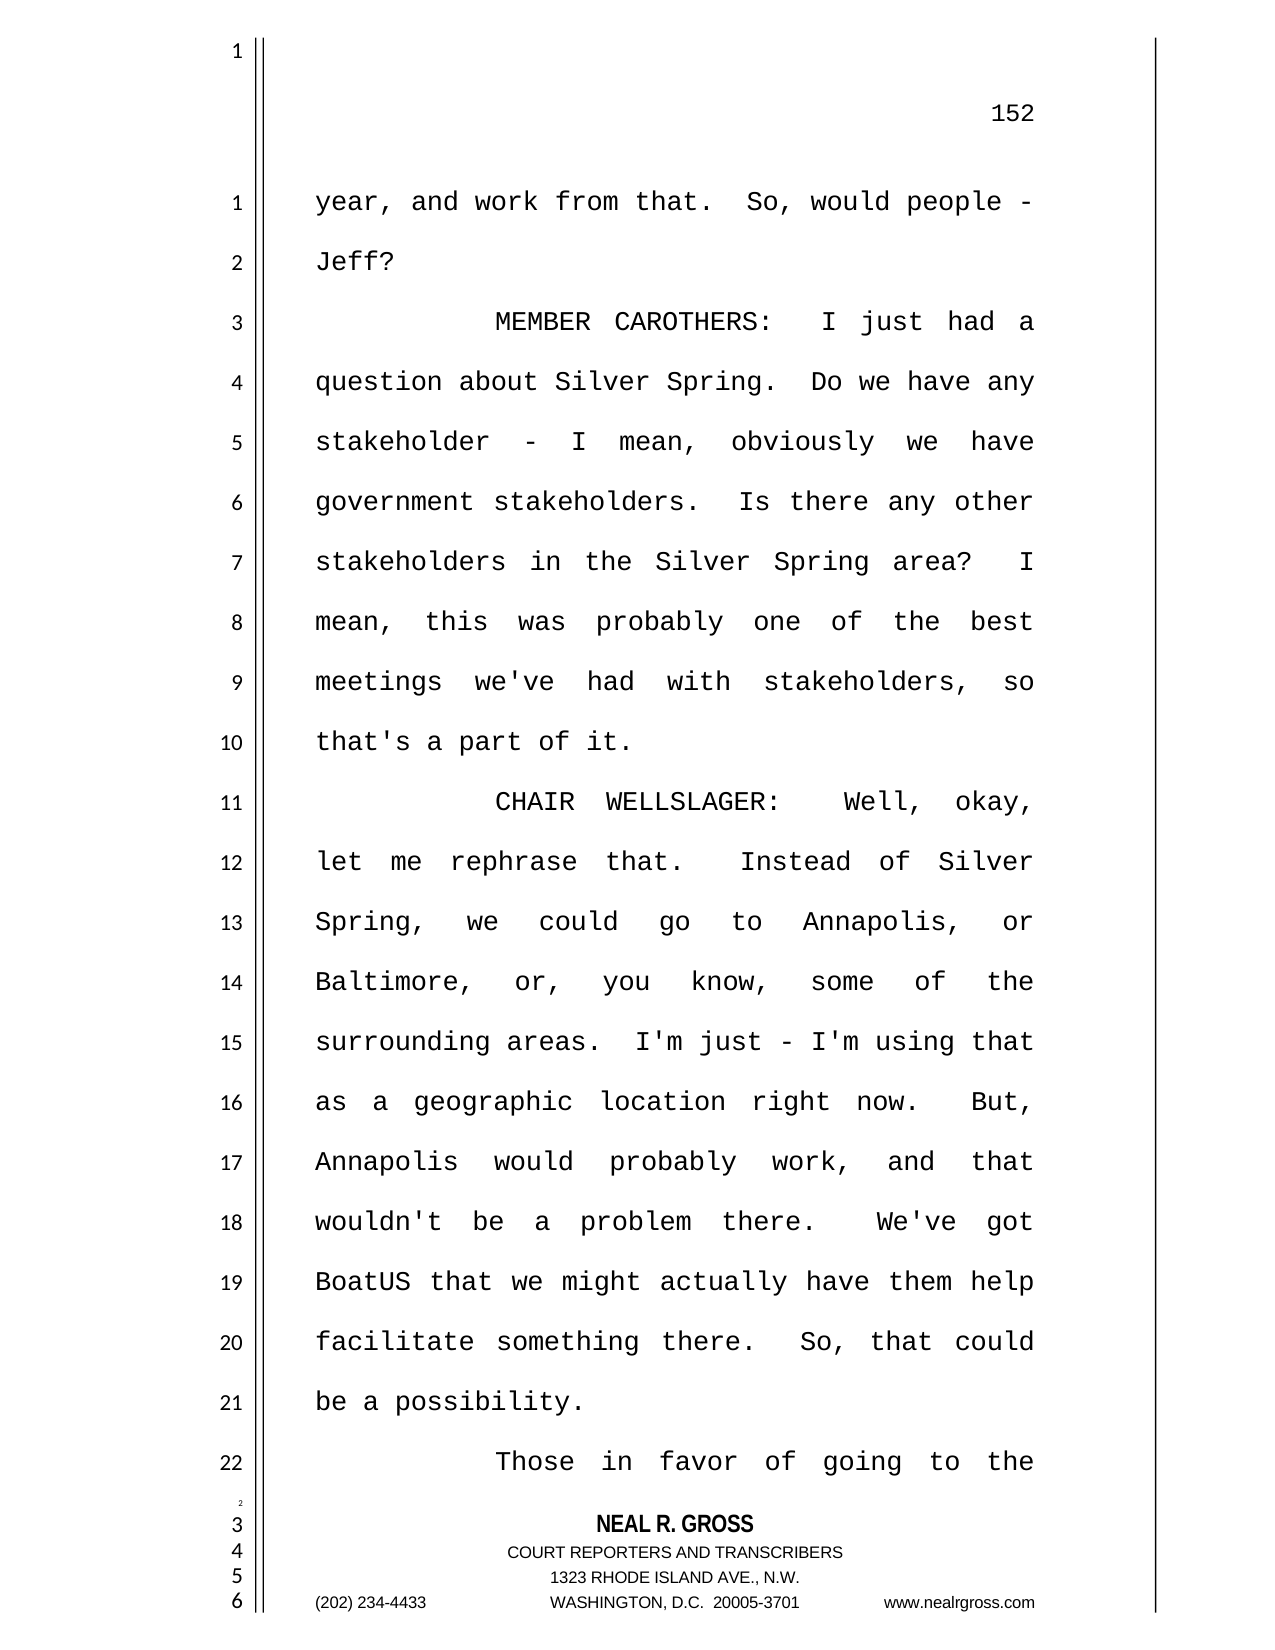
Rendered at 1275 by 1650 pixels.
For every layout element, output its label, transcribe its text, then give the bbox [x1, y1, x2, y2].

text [315, 162, 1035, 282]
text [315, 1422, 1035, 1482]
text CHAIR WELLSLAGER: Well, okay, let me rephrase that. Instead of Silver Spring, we could go to Annapolis, or Baltimore, or, you know, some of the surrounding areas. I'm just - I'm using that as a geographic location right now. But, Annapolis would probably work, and that wouldn't be a problem there. We've got BoatUS that we might actually have them help facilitate something there. So, that could be a possibility. [315, 762, 1035, 1422]
text MEMBER CAROTHERS: I just had a question about Silver Spring. Do we have any stakeholder - I mean, obviously we have government stakeholders. Is there any other stakeholders in the Silver Spring area? I mean, this was probably one of the best meetings we've had with stakeholders, so that's a part of it. [315, 282, 1035, 762]
